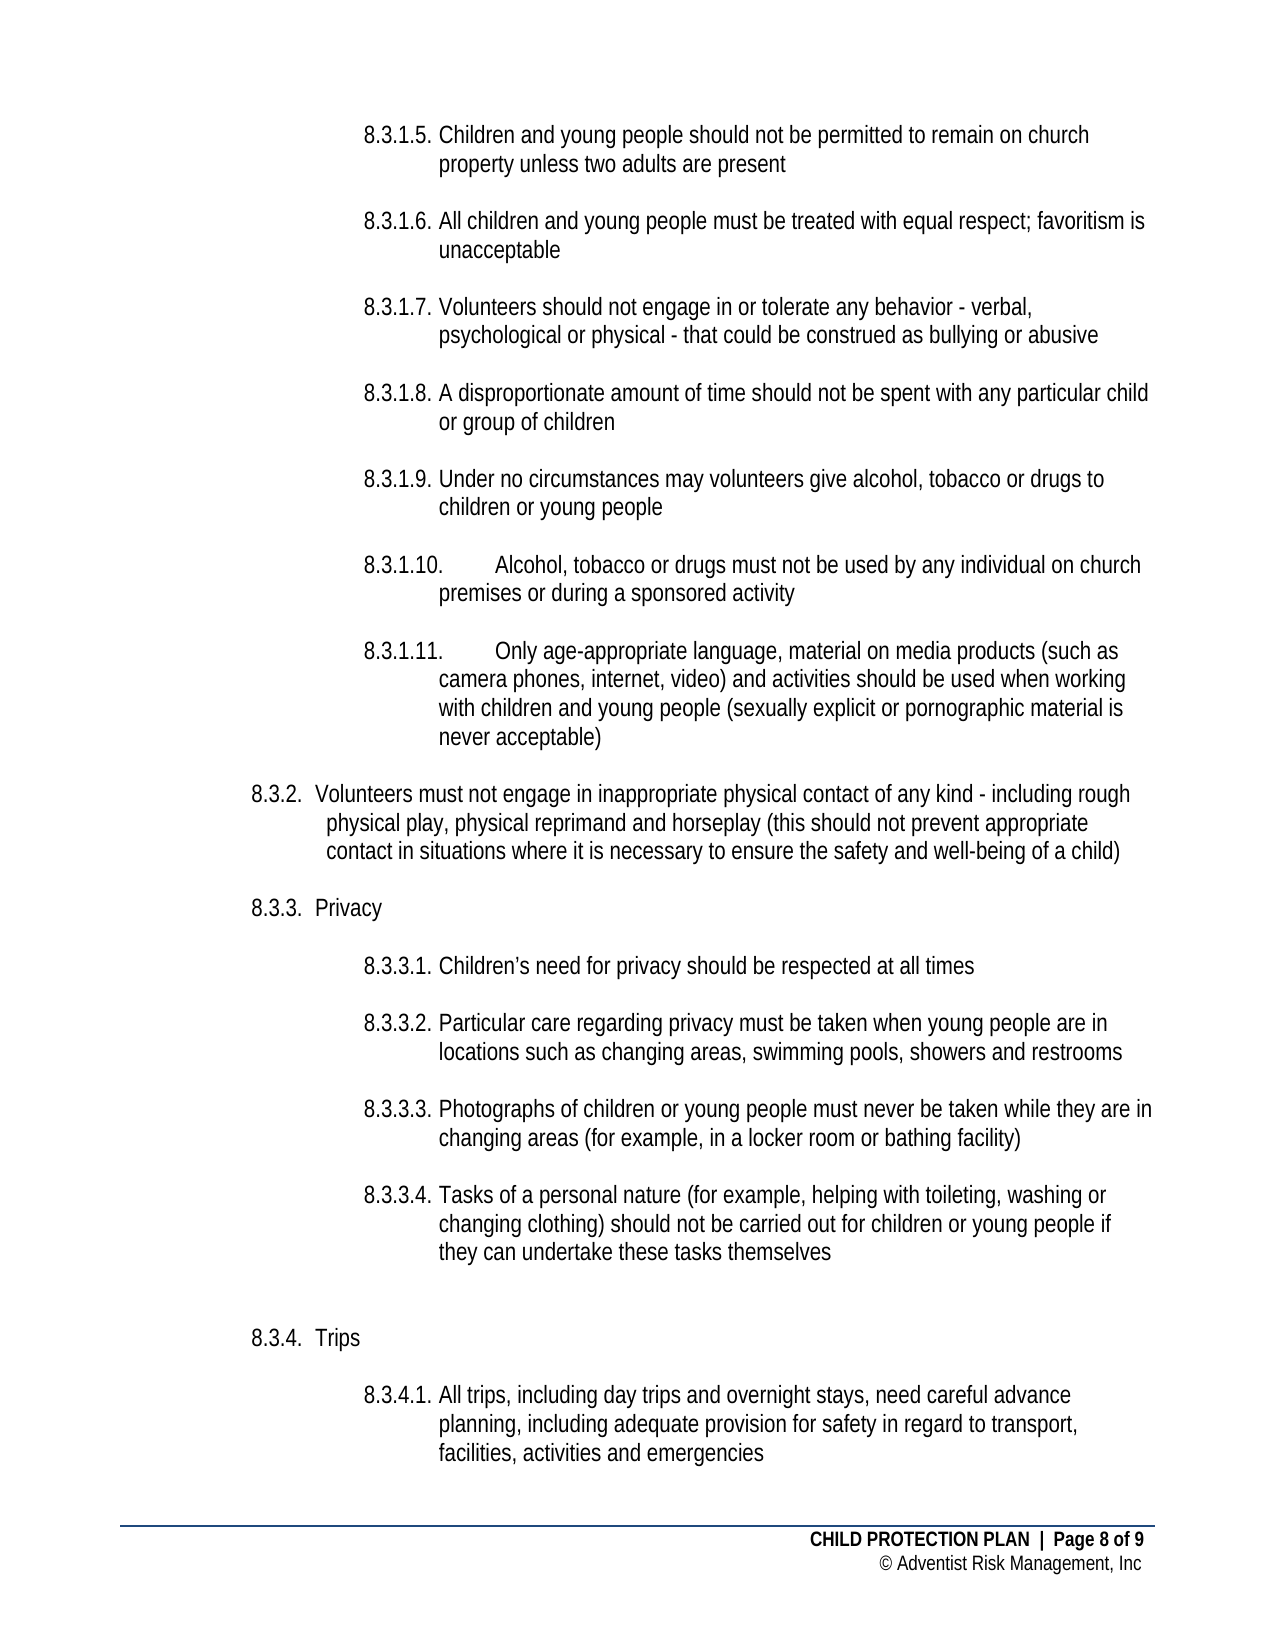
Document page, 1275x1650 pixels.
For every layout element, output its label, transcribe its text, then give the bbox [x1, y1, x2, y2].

list Trips [251, 1323, 1155, 1352]
list Under no circumstances may volunteers give alcohol, tobacco or drugs to children or young people [364, 464, 1155, 521]
list Particular care regarding privacy must be taken when young people are in locations such as changing areas, swimming pools, showers and restrooms [364, 1008, 1155, 1065]
list Alcohol, tobacco or drugs must not be used by any individual on church premises or during a sponsored activity [364, 550, 1155, 607]
list Volunteers must not engage in inappropriate physical contact of any kind - including rough physical play, physical reprimand and horseplay (this should not prevent appropriate contact in situations where it is necessary to ensure the safety and well-being of a child) [251, 779, 1155, 865]
list Children and young people should not be permitted to remain on church property unless two adults are present [364, 120, 1155, 177]
list A disproportionate amount of time should not be spent with any particular child or group of children [364, 378, 1155, 435]
list Volunteers should not engage in or tolerate any behavior - verbal, psychological or physical - that could be construed as bullying or abusive [364, 292, 1155, 349]
list All trips, including day trips and overnight stays, need careful advance planning, including adequate provision for safety in regard to transport, facilities, activities and emergencies [364, 1380, 1155, 1466]
list Only age-appropriate language, material on media products (such as camera phones, internet, video) and activities should be used when working with children and young people (sexually explicit or pornographic material is never acceptable) [364, 636, 1155, 750]
list Photographs of children or young people must never be taken while they are in changing areas (for example, in a locker room or bathing facility) [364, 1094, 1155, 1151]
list Children’s need for privacy should be respected at all times [364, 951, 1155, 979]
list Privacy [251, 893, 1155, 922]
list Tasks of a personal nature (for example, helping with toileting, washing or changing clothing) should not be carried out for children or young people if they can undertake these tasks themselves [364, 1180, 1155, 1266]
list All children and young people must be treated with equal respect; favoritism is unacceptable [364, 206, 1155, 263]
